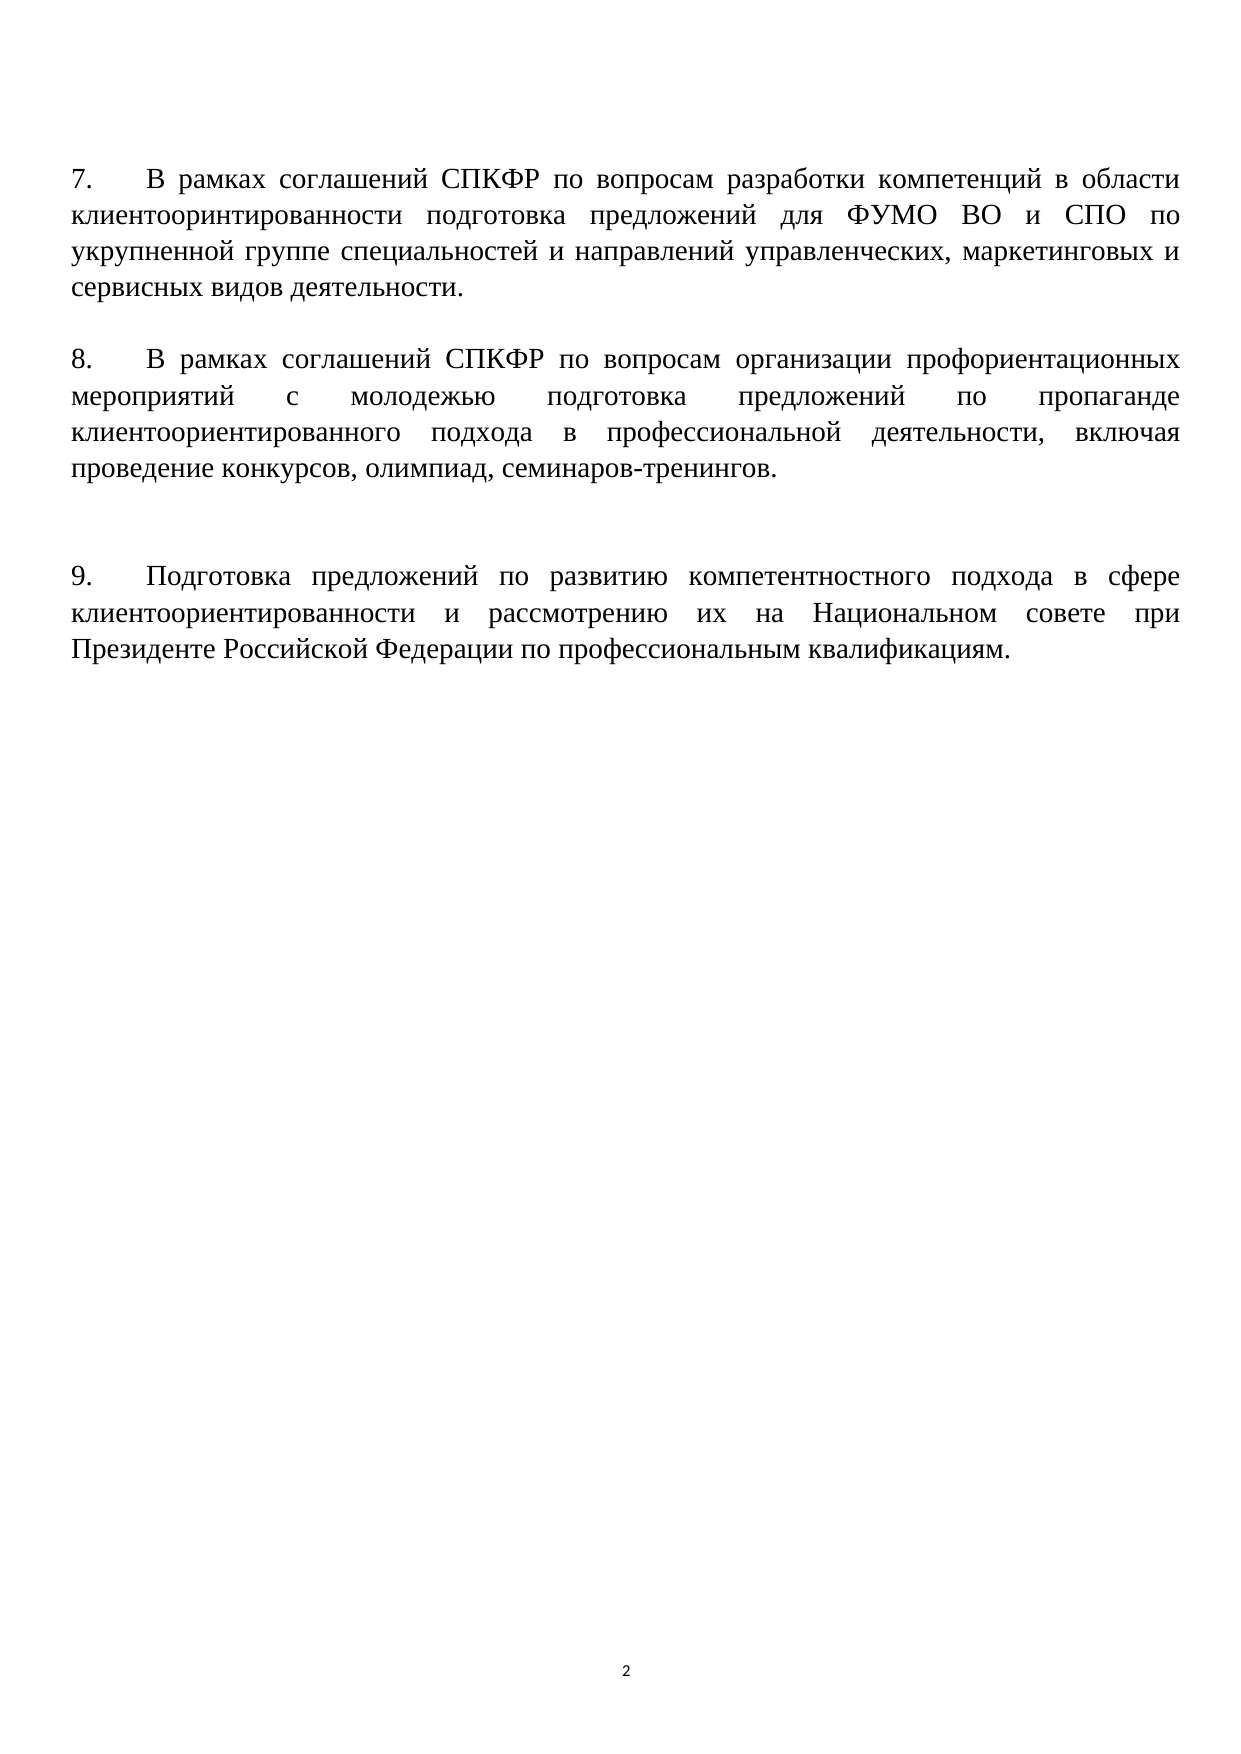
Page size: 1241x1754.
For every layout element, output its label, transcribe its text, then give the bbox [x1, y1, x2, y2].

list В рамках соглашений СПКФР по вопросам организации профориентационных мероприятий с молодежью подготовка предложений по пропаганде клиентоориентированного подхода в профессиональной деятельности, включая проведение конкурсов, олимпиад, семинаров-тренингов. [71, 342, 1181, 484]
list Подготовка предложений по развитию компетентностного подхода в сфере клиентоориентированности и рассмотрению их на Национальном совете при Президенте Российской Федерации по профессиональным квалификациям. [71, 558, 1181, 664]
list В рамках соглашений СПКФР по вопросам разработки компетенций в области клиентооринтированности подготовка предложений для ФУМО ВО и СПО по укрупненной группе специальностей и направлений управленческих, маркетинговых и сервисных видов деятельности. [71, 161, 1181, 303]
